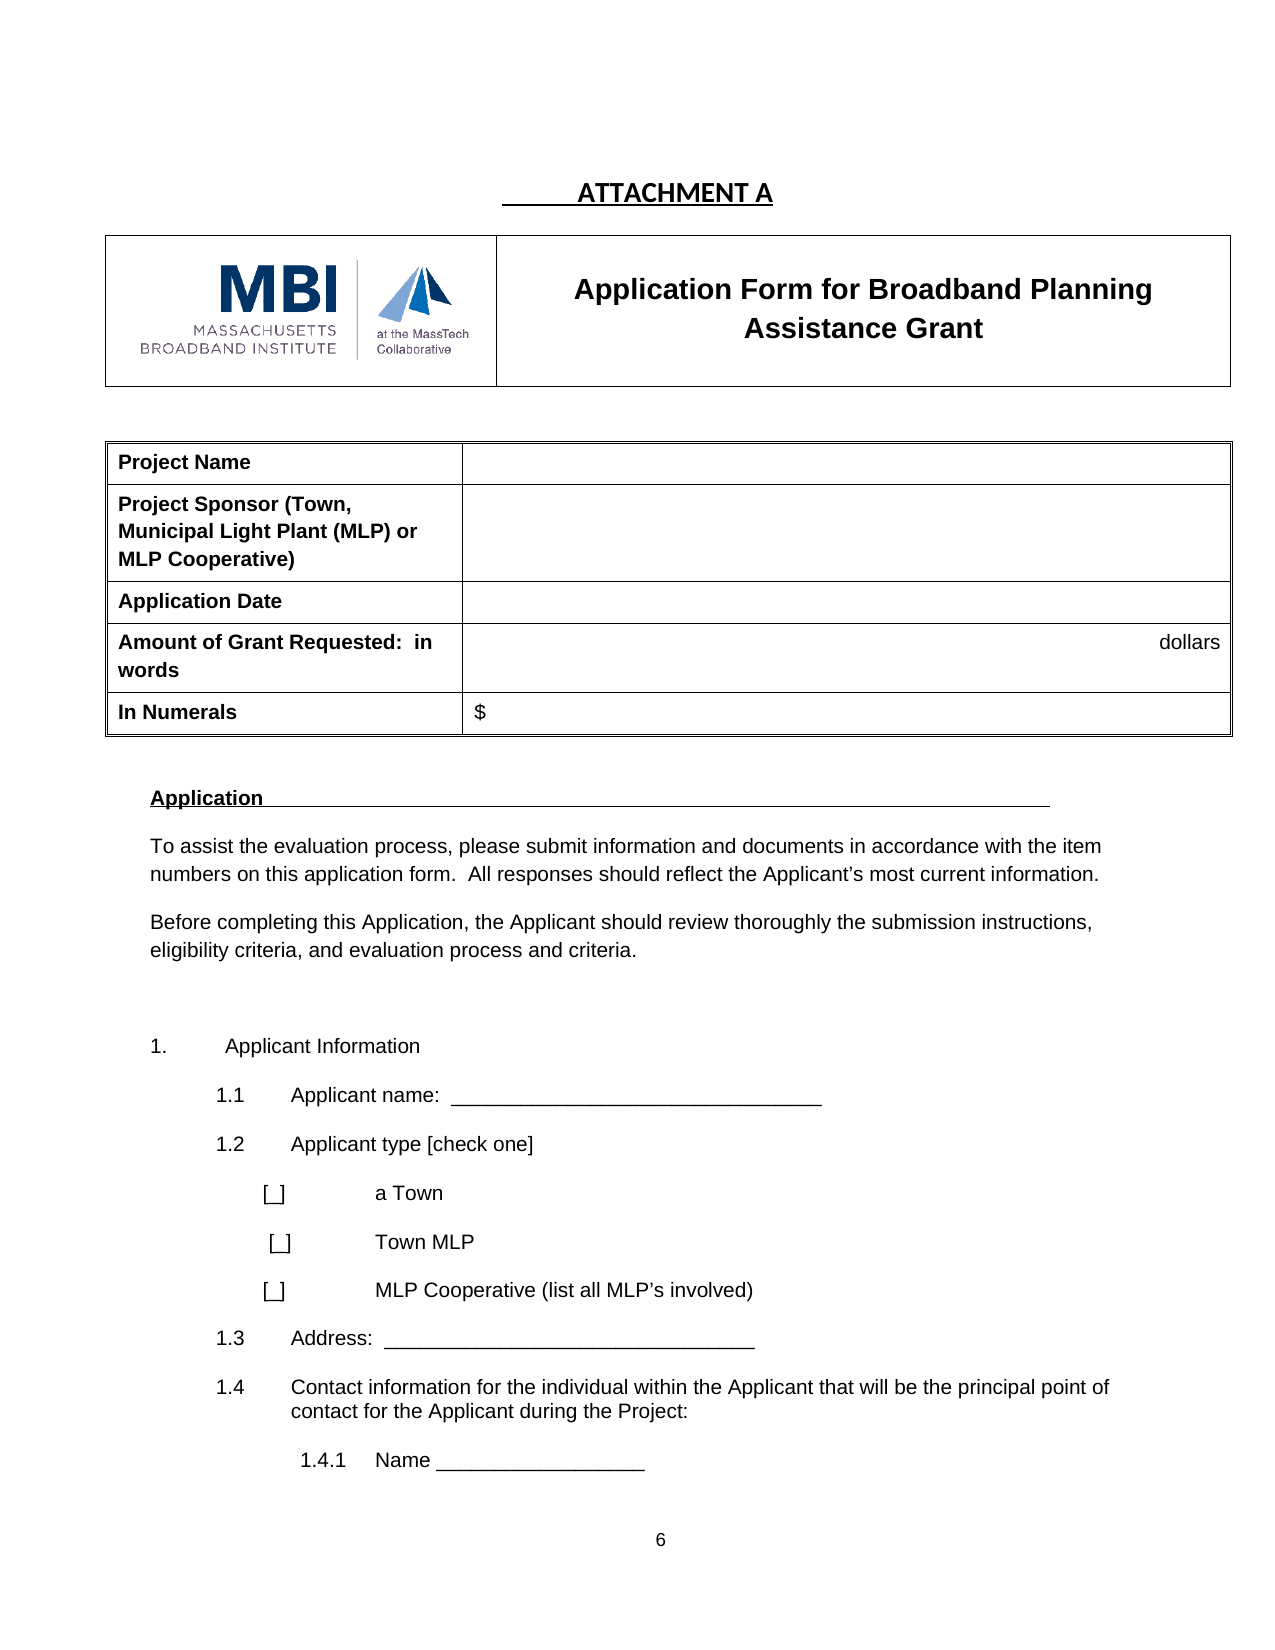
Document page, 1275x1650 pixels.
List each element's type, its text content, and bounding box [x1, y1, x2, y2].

table_cell dollars [463, 624, 1230, 692]
text [_] a Town [262, 1181, 1125, 1205]
subtitle Applicant name: ________________________________ [216, 1083, 1125, 1107]
table_cell [463, 485, 1230, 581]
text Application [150, 785, 1125, 809]
subtitle Name __________________ [300, 1448, 1125, 1472]
table_cell In Numerals [108, 693, 462, 734]
table_cell Project Sponsor (Town, Municipal Light Plant (MLP) or MLP Cooperative) [108, 485, 462, 581]
subtitle ATTACHMENT A [150, 174, 1125, 209]
table_cell $ [463, 693, 1230, 734]
table_cell Application Date [108, 582, 462, 623]
subtitle Contact information for the individual within the Applicant that will be the principal point of contact for the Applicant during the Project: [216, 1375, 1125, 1423]
text Before completing this Application, the Applicant should review thoroughly the submission instructions, eligibility criteria, and evaluation process and criteria. [150, 910, 1125, 962]
table_header [106, 236, 496, 386]
picture [116, 241, 485, 376]
text To assist the evaluation process, please submit information and documents in accordance with the item numbers on this application form. All responses should reflect the Applicant’s most current information. [150, 834, 1125, 886]
table_header Project Name [108, 444, 462, 484]
subtitle Applicant type [check one] [216, 1132, 1125, 1156]
table_cell Amount of Grant Requested: in words [108, 624, 462, 692]
subtitle Address: ________________________________ [216, 1326, 1125, 1350]
subtitle Applicant Information [150, 1034, 1125, 1058]
table_header Application Form for Broadband Planning Assistance Grant [497, 236, 1230, 386]
text [_] MLP Cooperative (list all MLP’s involved) [262, 1278, 1125, 1302]
text [_] Town MLP [262, 1229, 1125, 1253]
table_cell [463, 582, 1230, 623]
table_header [463, 444, 1230, 484]
